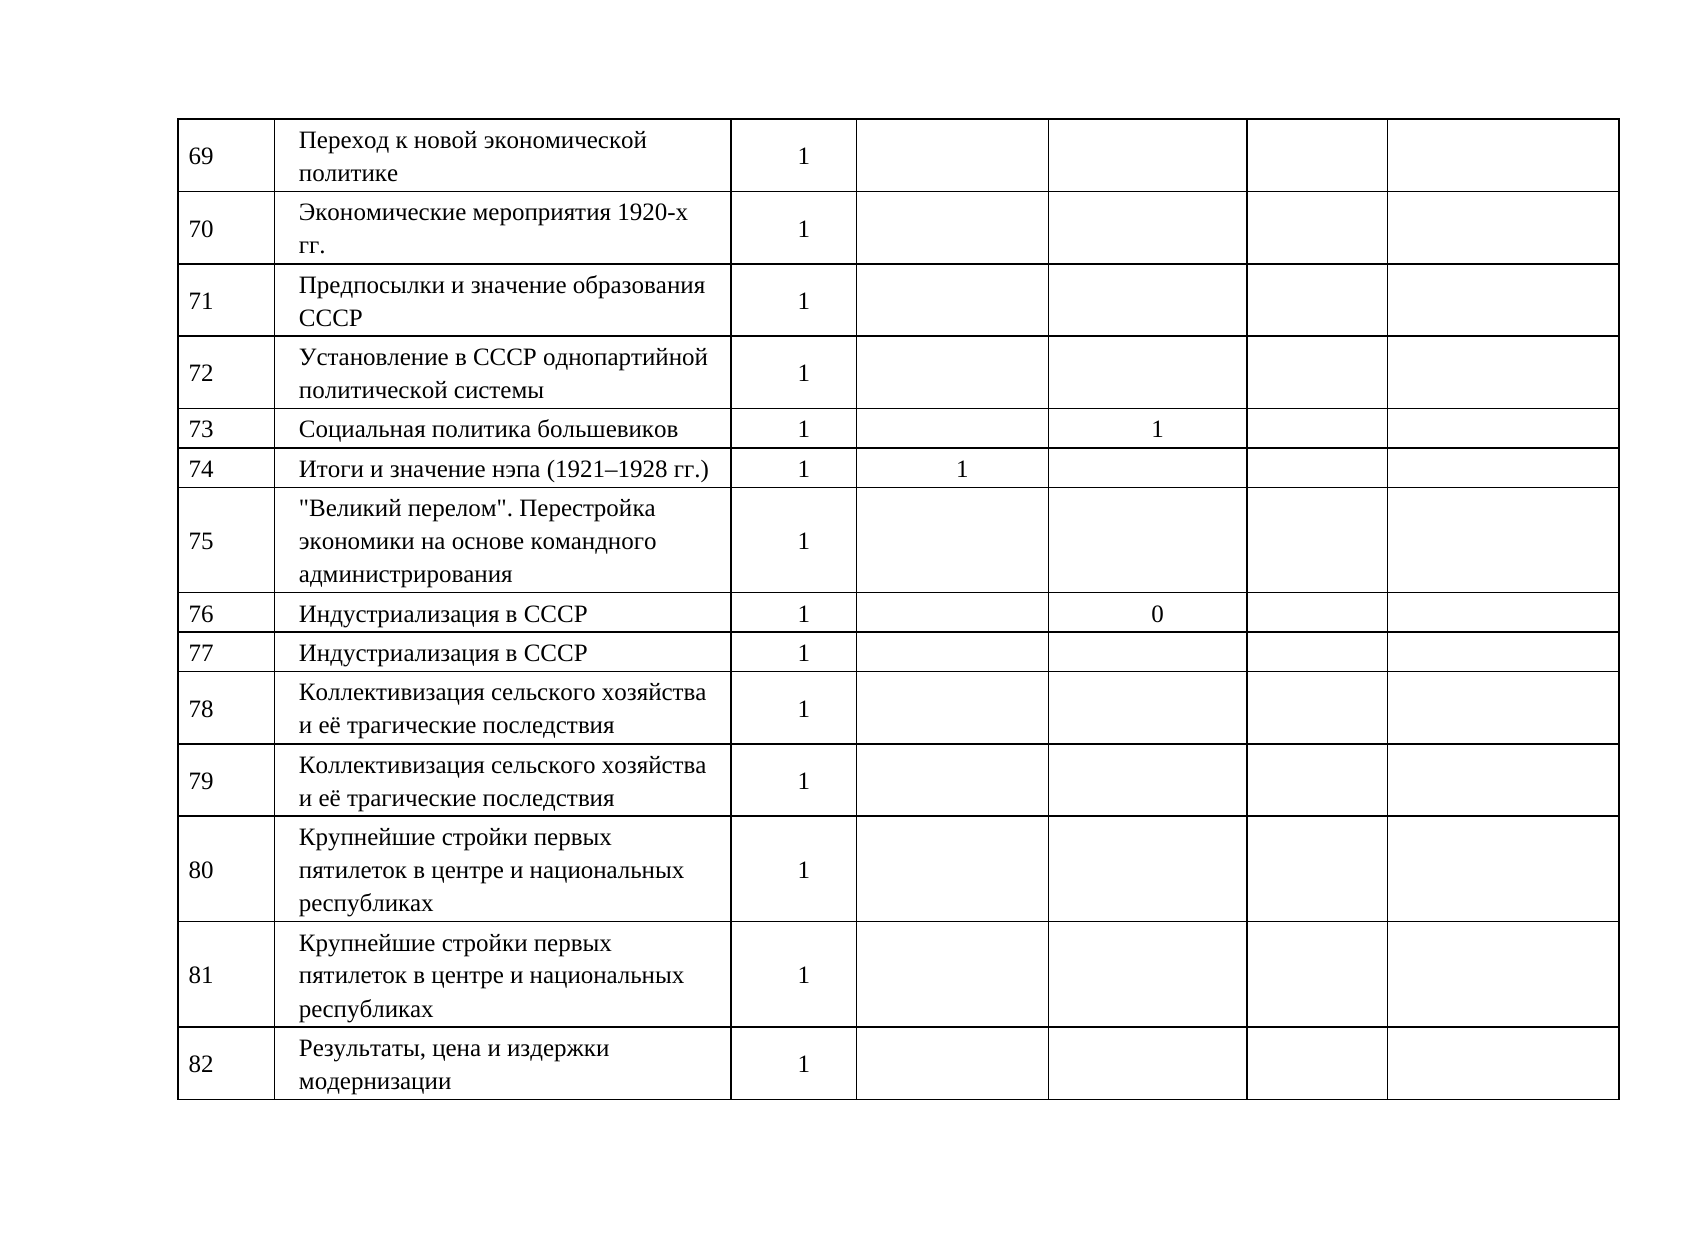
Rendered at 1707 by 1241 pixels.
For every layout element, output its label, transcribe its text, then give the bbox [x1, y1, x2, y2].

table_cell [1049, 633, 1246, 671]
table_cell 1 [857, 449, 1048, 486]
table_cell Коллективизация сельского хозяйства и её трагические последствия [275, 672, 730, 743]
table_cell [1248, 337, 1387, 408]
table_cell [1049, 192, 1246, 263]
table_cell 1 [732, 449, 856, 486]
table_cell [857, 409, 1048, 447]
table_cell [1049, 120, 1246, 191]
table_cell Переход к новой экономической политике [275, 120, 730, 191]
table_cell [857, 745, 1048, 815]
table_cell 1 [732, 817, 856, 921]
table_cell 82 [179, 1028, 274, 1099]
table_cell [1049, 337, 1246, 408]
table_cell 1 [732, 192, 856, 263]
table_cell [857, 265, 1048, 335]
table_cell [1388, 633, 1618, 671]
table_cell [1388, 192, 1618, 263]
table_cell Итоги и значение нэпа (1921–1928 гг.) [275, 449, 730, 486]
table_cell [1248, 633, 1387, 671]
table_cell Крупнейшие стройки первых пятилеток в центре и национальных республиках [275, 817, 730, 921]
table_cell [1049, 817, 1246, 921]
table_cell [1388, 672, 1618, 743]
table_cell 1 [732, 488, 856, 592]
table_cell [1388, 817, 1618, 921]
table_cell 69 [179, 120, 274, 191]
table_cell 1 [732, 1028, 856, 1099]
table_cell [1388, 488, 1618, 592]
table_cell 1 [732, 672, 856, 743]
table_cell "Великий перелом". Перестройка экономики на основе командного администрирования [275, 488, 730, 592]
table_cell [1049, 745, 1246, 815]
table_cell [1248, 409, 1387, 447]
table_cell [1388, 593, 1618, 631]
table_cell 72 [179, 337, 274, 408]
table_cell 1 [732, 633, 856, 671]
table_cell Индустриализация в СССР [275, 633, 730, 671]
table_cell [1248, 745, 1387, 815]
table_cell [1248, 192, 1387, 263]
table_cell Индустриализация в СССР [275, 593, 730, 631]
table_cell 1 [732, 409, 856, 447]
table_cell [1388, 337, 1618, 408]
table_cell [1049, 265, 1246, 335]
table_cell [1388, 120, 1618, 191]
table_cell Предпосылки и значение образования СССР [275, 265, 730, 335]
table_cell [1248, 922, 1387, 1026]
table_cell [857, 593, 1048, 631]
table_cell [1388, 409, 1618, 447]
table_cell 0 [1049, 593, 1246, 631]
table_cell Установление в СССР однопартийной политической системы [275, 337, 730, 408]
table_cell [1049, 672, 1246, 743]
table_cell 1 [732, 120, 856, 191]
table_cell [857, 337, 1048, 408]
table_cell 1 [732, 337, 856, 408]
table_cell [1248, 1028, 1387, 1099]
table_cell [1388, 1028, 1618, 1099]
table_cell 81 [179, 922, 274, 1026]
table_cell [857, 192, 1048, 263]
table_cell 1 [1049, 409, 1246, 447]
table_cell Экономические мероприятия 1920-х гг. [275, 192, 730, 263]
table_cell 1 [732, 745, 856, 815]
table_cell 71 [179, 265, 274, 335]
table_cell [1388, 449, 1618, 486]
table_cell 76 [179, 593, 274, 631]
table_cell [857, 672, 1048, 743]
table_cell 79 [179, 745, 274, 815]
table_cell [1248, 449, 1387, 486]
table_cell [857, 817, 1048, 921]
table_cell Крупнейшие стройки первых пятилеток в центре и национальных республиках [275, 922, 730, 1026]
table_cell [1388, 265, 1618, 335]
table_cell [857, 633, 1048, 671]
table_cell [1388, 745, 1618, 815]
table_cell 75 [179, 488, 274, 592]
table_cell [1049, 1028, 1246, 1099]
table_cell 1 [732, 265, 856, 335]
table_cell Коллективизация сельского хозяйства и её трагические последствия [275, 745, 730, 815]
table_cell Социальная политика большевиков [275, 409, 730, 447]
table_cell [1248, 672, 1387, 743]
table_cell [1388, 922, 1618, 1026]
table_cell [1049, 488, 1246, 592]
table_cell 70 [179, 192, 274, 263]
table_cell [857, 488, 1048, 592]
table_cell [1248, 817, 1387, 921]
table_cell [857, 120, 1048, 191]
table_cell [1049, 922, 1246, 1026]
table_cell 80 [179, 817, 274, 921]
table_cell [857, 922, 1048, 1026]
table_cell [1248, 488, 1387, 592]
table_cell 1 [732, 593, 856, 631]
table_cell [857, 1028, 1048, 1099]
table_cell [1248, 120, 1387, 191]
table_cell [1248, 593, 1387, 631]
table_cell Результаты, цена и издержки модернизации [275, 1028, 730, 1099]
table_cell 1 [732, 922, 856, 1026]
table_cell 78 [179, 672, 274, 743]
table_cell [1248, 265, 1387, 335]
table_cell [1049, 449, 1246, 486]
table_cell 73 [179, 409, 274, 447]
table_cell 77 [179, 633, 274, 671]
table_cell 74 [179, 449, 274, 486]
